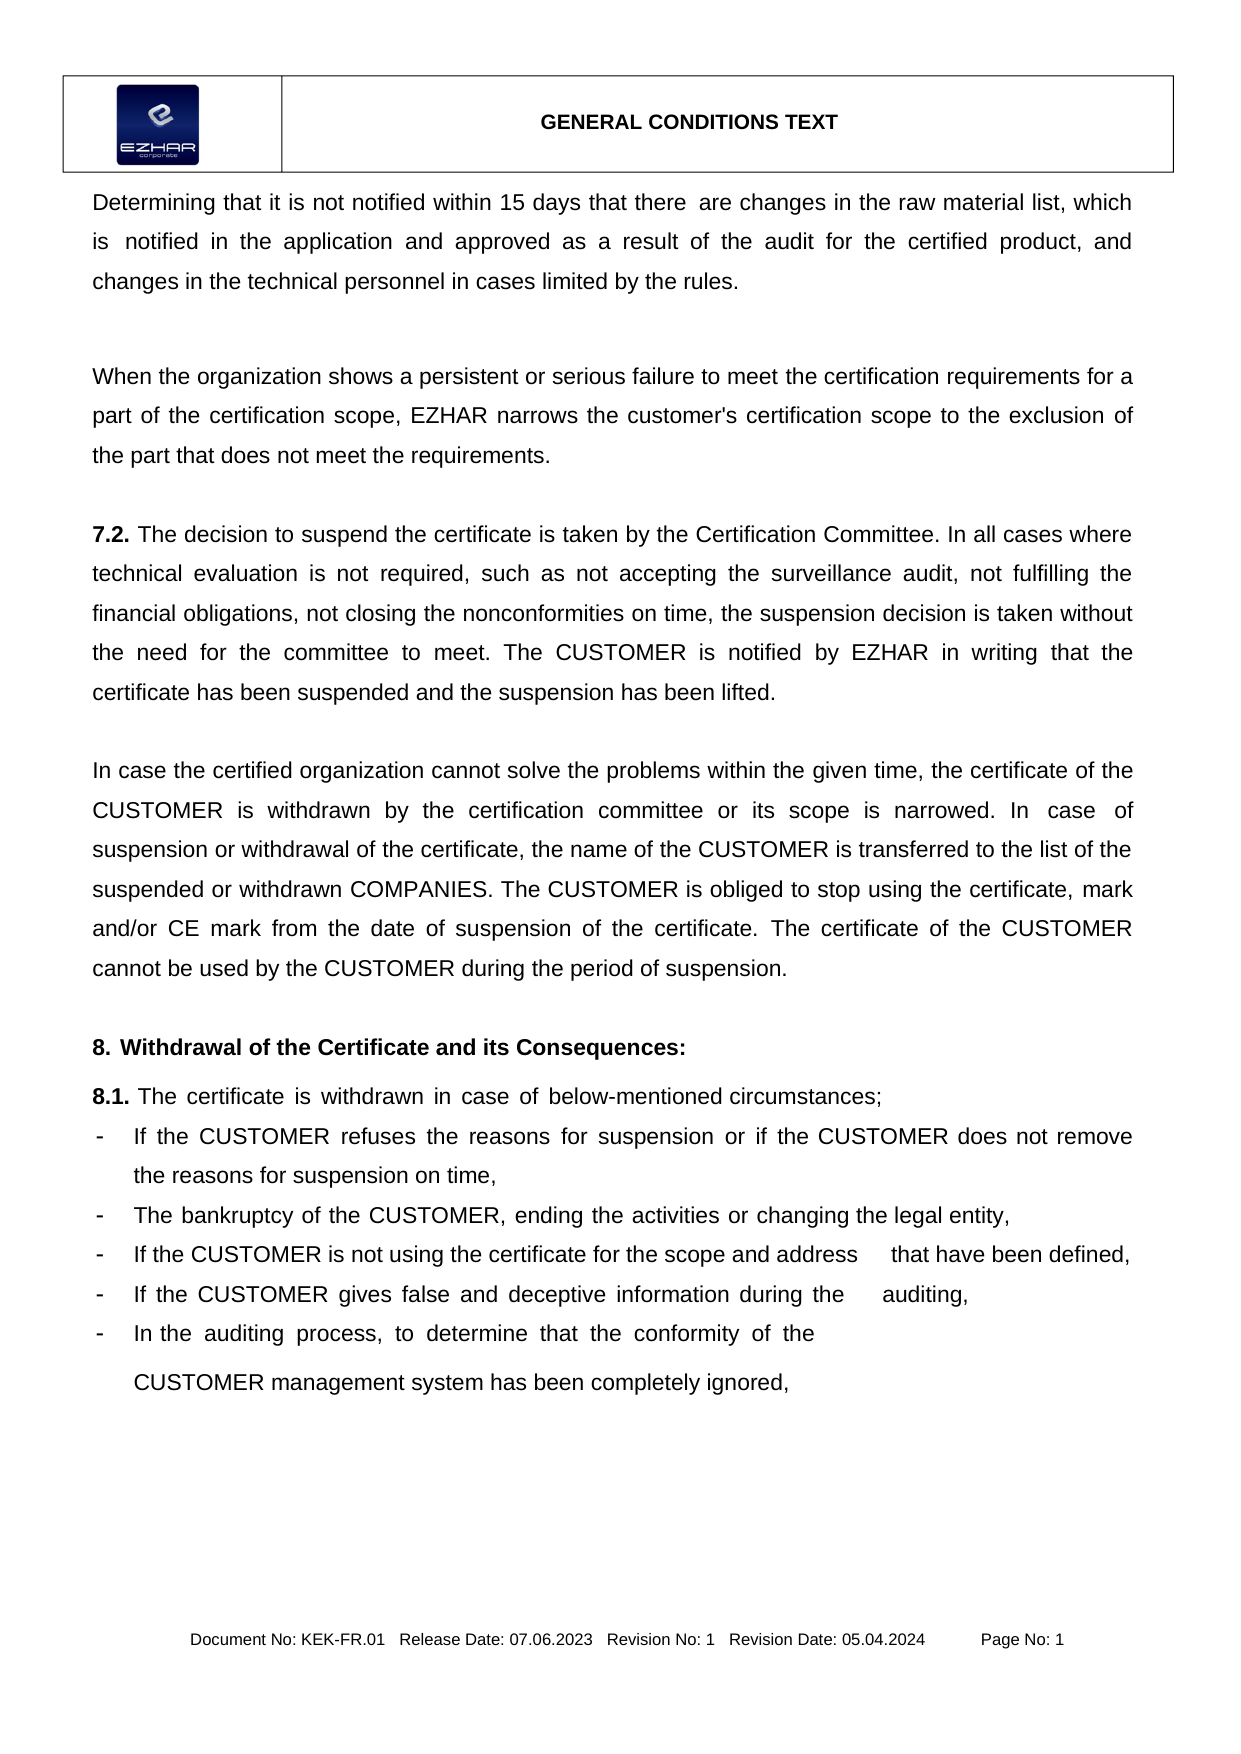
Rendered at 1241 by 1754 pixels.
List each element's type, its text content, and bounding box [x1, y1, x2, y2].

subtitle Withdrawal of the Certificate and its Consequences: [92, 1034, 1133, 1060]
list If the CUSTOMER is not using the certificate for the scope and address that have been defined, [96, 1241, 1133, 1267]
list If the CUSTOMER gives false and deceptive information during the auditing, [96, 1281, 1133, 1307]
list If the CUSTOMER refuses the reasons for suspension or if the CUSTOMER does not remove the reasons for suspension on time, [96, 1123, 1133, 1188]
list The bankruptcy of the CUSTOMER, ending the activities or changing the legal entity, [96, 1202, 1133, 1228]
list The certificate is withdrawn in case of below-mentioned circumstances; [92, 1083, 1133, 1109]
list The decision to suspend the certificate is taken by the Certification Committee. In all cases where technical evaluation is not required, such as not accepting the surveillance audit, not fulfilling the financial obligations, not closing the nonconformities on time, the suspension decision is taken without the need for the committee to meet. The CUSTOMER is notified by EZHAR in writing that the certificate has been suspended and the suspension has been lifted. [92, 521, 1133, 705]
text When the organization shows a persistent or serious failure to meet the certification requirements for a part of the certification scope, EZHAR narrows the customer's certification scope to the exclusion of the part that does not meet the requirements. [92, 363, 1133, 468]
list In the auditing process, to determine that the conformity of the [96, 1320, 1133, 1346]
text Determining that it is not notified within 15 days that there are changes in the raw material list, which is notified in the application and approved as a result of the audit for the certified product, and changes in the technical personnel in cases limited by the rules. [92, 189, 1133, 294]
text In case the certified organization cannot solve the problems within the given time, the certificate of the CUSTOMER is withdrawn by the certification committee or its scope is narrowed. In case of suspension or withdrawal of the certificate, the name of the CUSTOMER is transferred to the list of the suspended or withdrawn COMPANIES. The CUSTOMER is obliged to stop using the certificate, mark and/or CE mark from the date of suspension of the certificate. The certificate of the CUSTOMER cannot be used by the CUSTOMER during the period of suspension. [92, 757, 1133, 981]
text CUSTOMER management system has been completely ignored, [133, 1369, 1133, 1395]
picture [113, 82, 204, 170]
